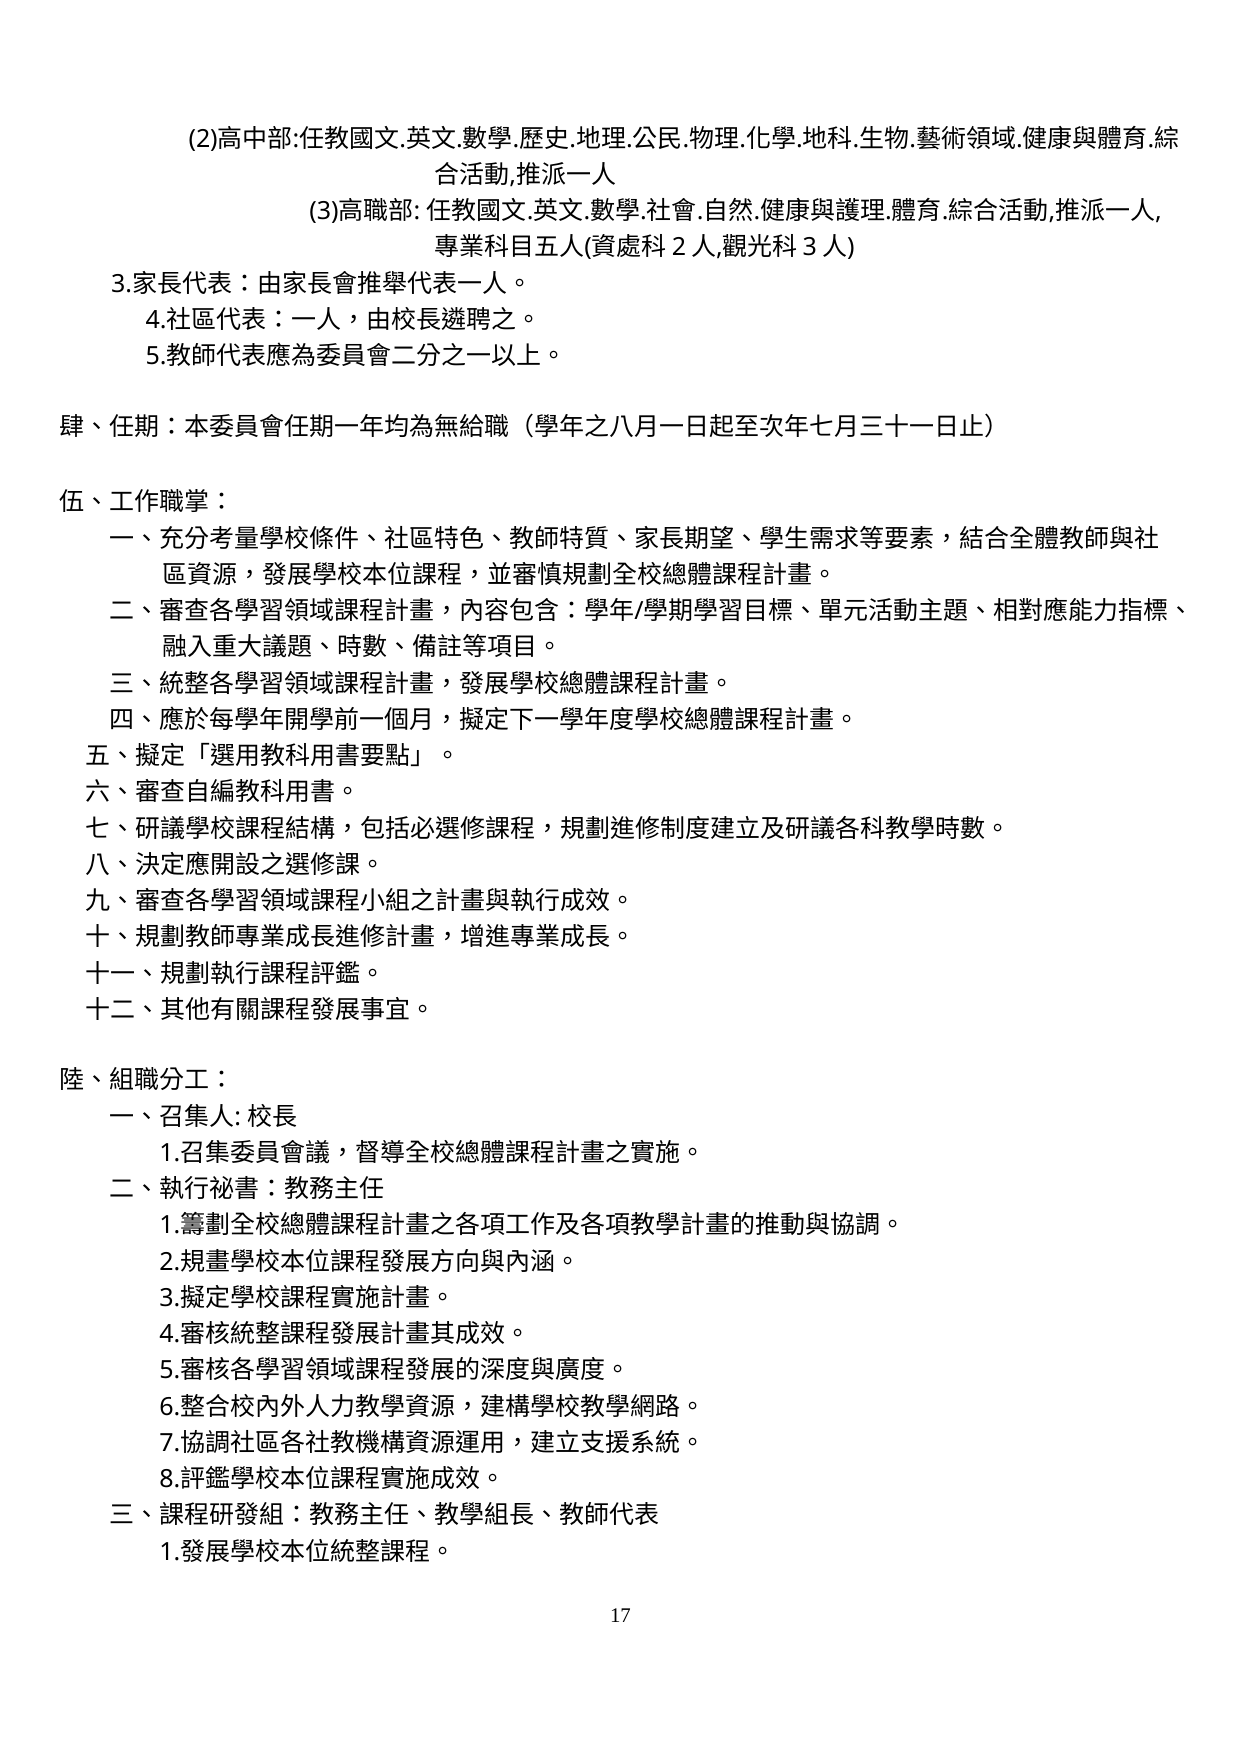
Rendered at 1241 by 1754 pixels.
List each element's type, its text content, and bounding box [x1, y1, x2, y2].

text 陸、組職分工： [59, 1060, 1181, 1096]
text 4.審核統整課程發展計畫其成效。 [59, 1313, 1181, 1350]
text 十一、規劃執行課程評鑑。 [59, 953, 1181, 989]
text 6.整合校內外人力教學資源，建構學校教學網路。 [59, 1386, 1181, 1422]
text 7.協調社區各社教機構資源運用，建立支援系統。 [59, 1422, 1181, 1458]
text 十、規劃教師專業成長進修計畫，增進專業成長。 [59, 917, 1181, 953]
text 一、召集人: 校長 [59, 1096, 1181, 1132]
text 5.教師代表應為委員會二分之一以上。 [59, 336, 1181, 372]
text 2.規畫學校本位課程發展方向與內涵。 [59, 1241, 1181, 1277]
text 1.籌劃全校總體課程計畫之各項工作及各項教學計畫的推動與協調。 [59, 1205, 1181, 1241]
text 二、審查各學習領域課程計畫，內容包含：學年/學期學習目標、單元活動主題、相對應能力指標、融入重大議題、時數、備註等項目。 [109, 591, 1181, 663]
text 肆、任期：本委員會任期一年均為無給職（學年之起至次年七月三十一日止） [59, 406, 1181, 442]
text 5.審核各學習領域課程發展的深度與廣度。 [59, 1350, 1181, 1386]
text 九、審查各學習領域課程小組之計畫與執行成效。 [59, 881, 1181, 917]
text 伍、工作職掌： [59, 482, 1181, 518]
text 8.評鑑學校本位課程實施成效。 [59, 1458, 1181, 1495]
text (3)高職部: 任教國文.英文.數學.社會.自然.健康與護理.體育.綜合活動,推派一人,專業科目五人(資處科2人,觀光科3人) [59, 191, 1181, 263]
text 六、審查自編教科用書。 [59, 772, 1181, 808]
text 4.社區代表：一人，由校長遴聘之。 [59, 299, 1181, 336]
text 四、應於每學年開學前一個月，擬定下一學年度學校總體課程計畫。 [59, 699, 1181, 736]
text 三、課程研發組：教務主任、教學組長、教師代表 [59, 1495, 1181, 1531]
text 3.家長代表：由家長會推舉代表一人。 [59, 263, 1181, 299]
text (2)高中部:任教國文.英文.數學.歷史.地理.公民.物理.化學.地科.生物.藝術領域.健康與體育.綜合活動,推派一人 [59, 118, 1181, 191]
text 五、擬定「選用教科用書要點」。 [59, 736, 1181, 772]
text 3.擬定學校課程實施計畫。 [59, 1277, 1181, 1313]
text 七、研議學校課程結構，包括必選修課程，規劃進修制度建立及研議各科教學時數。 [59, 808, 1181, 844]
text 八、決定應開設之選修課。 [59, 844, 1181, 881]
text 一、充分考量學校條件、社區特色、教師特質、家長期望、學生需求等要素，結合全體教師與社區資源，發展學校本位課程，並審慎規劃全校總體課程計畫。 [109, 518, 1181, 591]
text 1.召集委員會議，督導全校總體課程計畫之實施。 [59, 1132, 1181, 1168]
text 十二、其他有關課程發展事宜。 [59, 989, 1181, 1026]
text 1.發展學校本位統整課程。 [59, 1531, 1181, 1567]
text 三、統整各學習領域課程計畫，發展學校總體課程計畫。 [59, 663, 1181, 699]
text 二、執行祕書：教務主任 [59, 1168, 1181, 1205]
